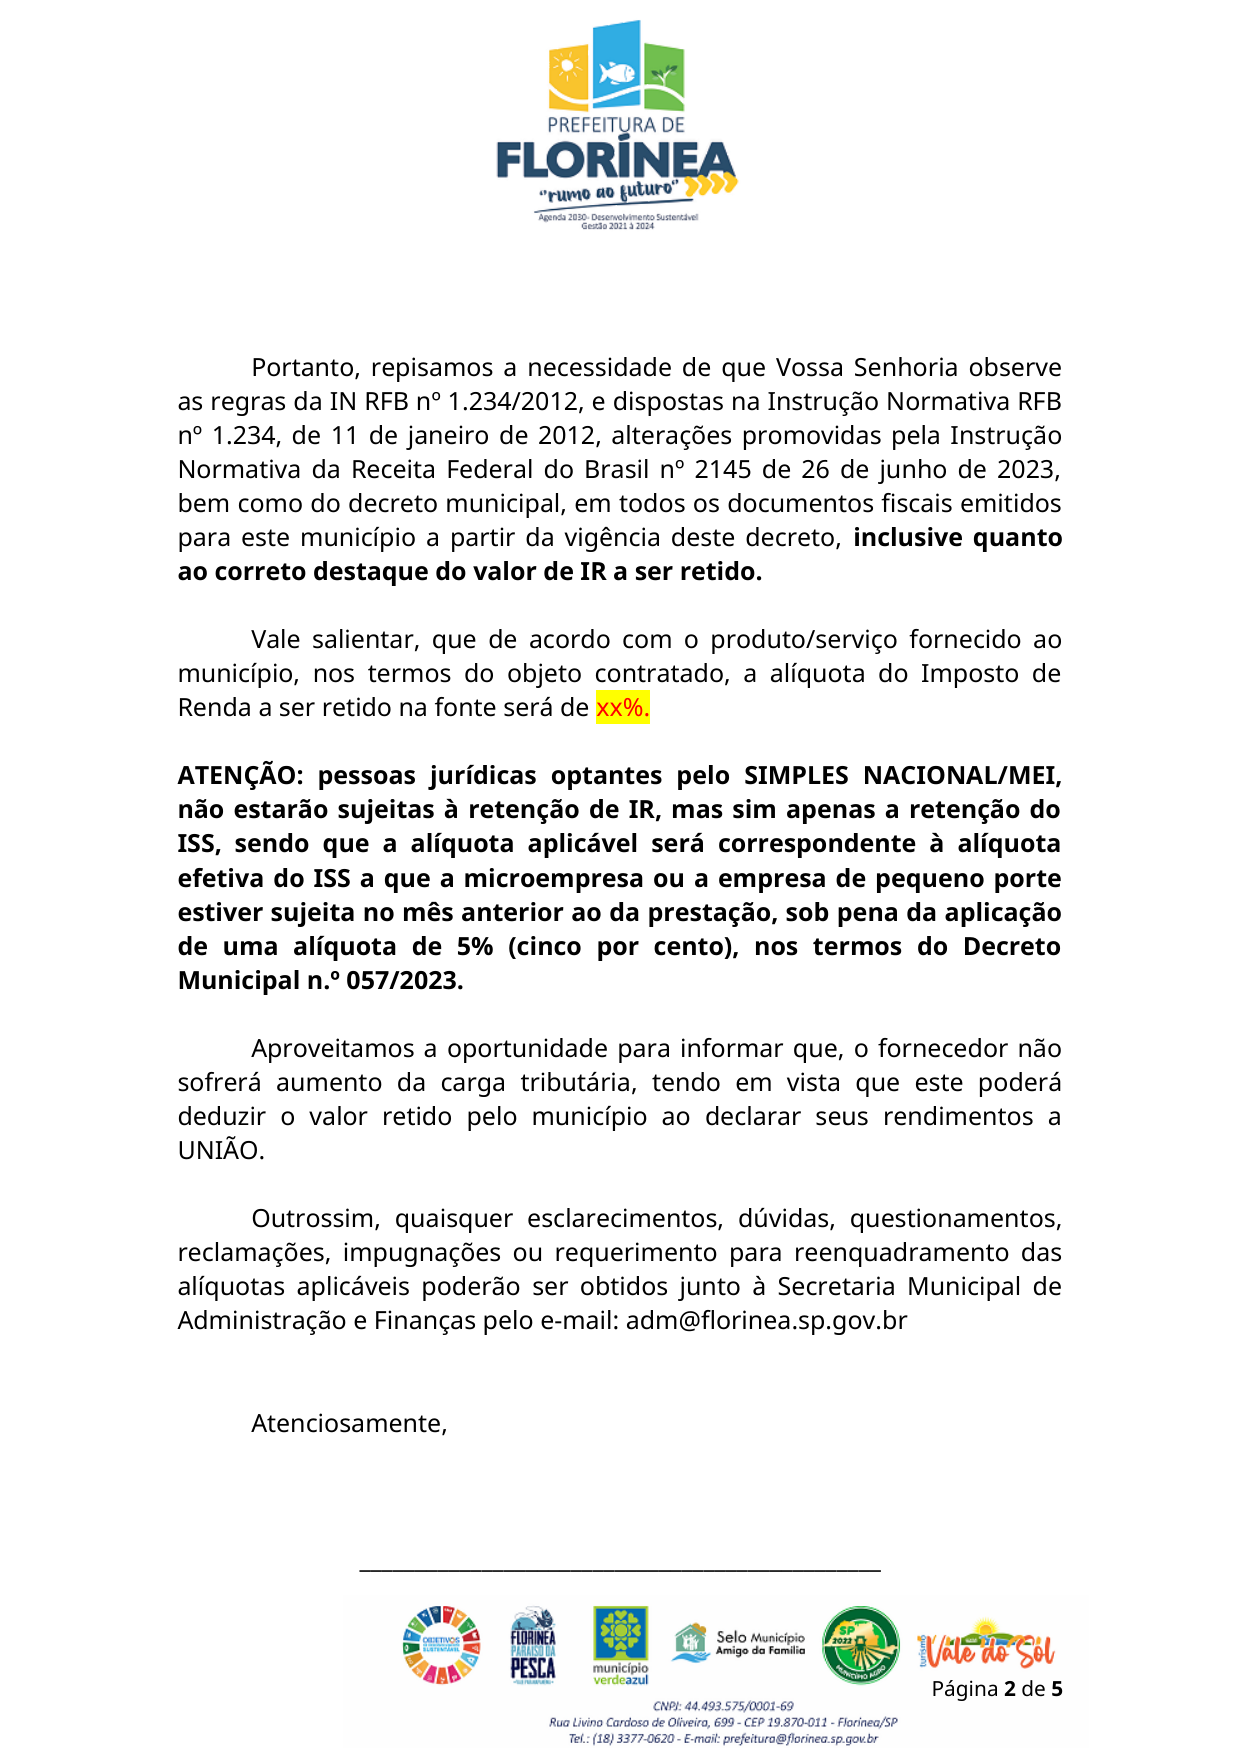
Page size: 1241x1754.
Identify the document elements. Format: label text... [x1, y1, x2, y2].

text Atenciosamente, [177, 1405, 1063, 1439]
picture [453, 10, 771, 277]
text Portanto, repisamos a necessidade de que Vossa Senhoria observe as regras da IN RFB nº 1.234/2012, e dispostas na Instrução Normativa RFB nº 1.234, de 11 de janeiro de 2012, alterações promovidas pela Instrução Normativa da Receita Federal do Brasil nº 2145 de 26 de junho de 2023, bem como do decreto municipal, em todos os documentos fiscais emitidos para este município a partir da vigência deste decreto, inclusive quanto ao correto destaque do valor de IR a ser retido. [177, 349, 1063, 588]
text Aproveitamos a oportunidade para informar que, o fornecedor não sofrerá aumento da carga tributária, tendo em vista que este poderá deduzir o valor retido pelo município ao declarar seus rendimentos a UNIÃO. [177, 1031, 1063, 1167]
text ATENÇÃO: pessoas jurídicas optantes pelo SIMPLES NACIONAL/MEI, não estarão sujeitas à retenção de IR, mas sim apenas a retenção do ISS, sendo que a alíquota aplicável será correspondente à alíquota efetiva do ISS a que a microempresa ou a empresa de pequeno porte estiver sujeita no mês anterior ao da prestação, sob pena da aplicação de uma alíquota de 5% (cinco por cento), nos termos do Decreto Municipal n.º 057/2023. [177, 758, 1063, 996]
text _______________________________________________ [177, 1541, 1063, 1576]
picture [342, 1595, 1089, 1748]
text Outrossim, quaisquer esclarecimentos, dúvidas, questionamentos, reclamações, impugnações ou requerimento para reenquadramento das alíquotas aplicáveis poderão ser obtidos junto à Secretaria Municipal de Administração e Finanças pelo e-mail: adm@florinea.sp.gov.br [177, 1201, 1063, 1337]
text Vale salientar, que de acordo com o produto/serviço fornecido ao município, nos termos do objeto contratado, a alíquota do Imposto de Renda a ser retido na fonte será de xx%. [177, 622, 1063, 724]
